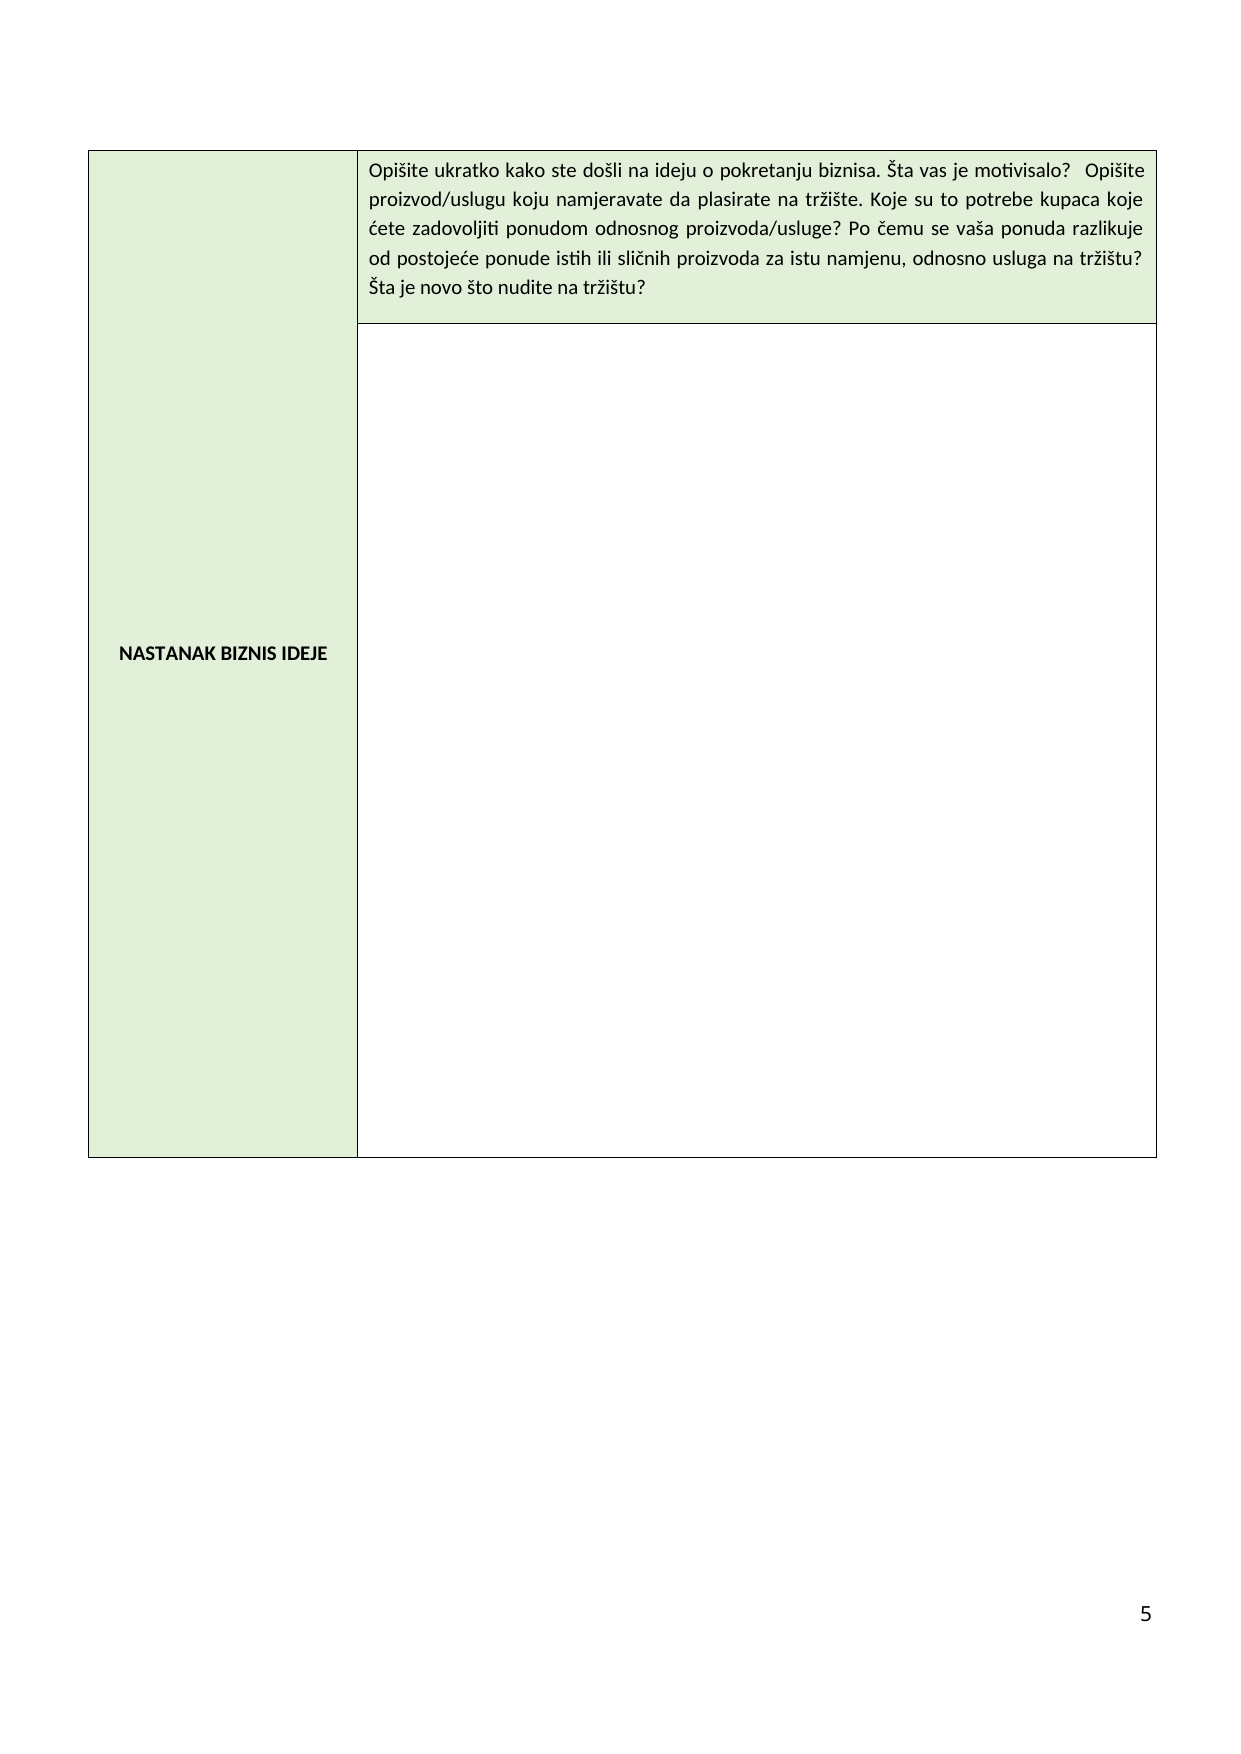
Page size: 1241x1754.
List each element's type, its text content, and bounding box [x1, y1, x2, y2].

table_cell Opišite ukratko kako ste došli na ideju o pokretanju biznisa. Šta vas je motivisalo? Opišite proizvod/uslugu koju namjeravate da plasirate na tržište. Koje su to potrebe kupaca koje ćete zadovoljiti ponudom odnosnog proizvoda/usluge? Po čemu se vaša ponuda razlikuje od postojeće ponude istih ili sličnih proizvoda za istu namjenu, odnosno usluga na tržištu? Šta je novo što nudite na tržištu? [358, 151, 1156, 323]
table_cell [358, 324, 1156, 1157]
table_cell NASTANAK BIZNIS IDEJE [89, 151, 357, 1157]
